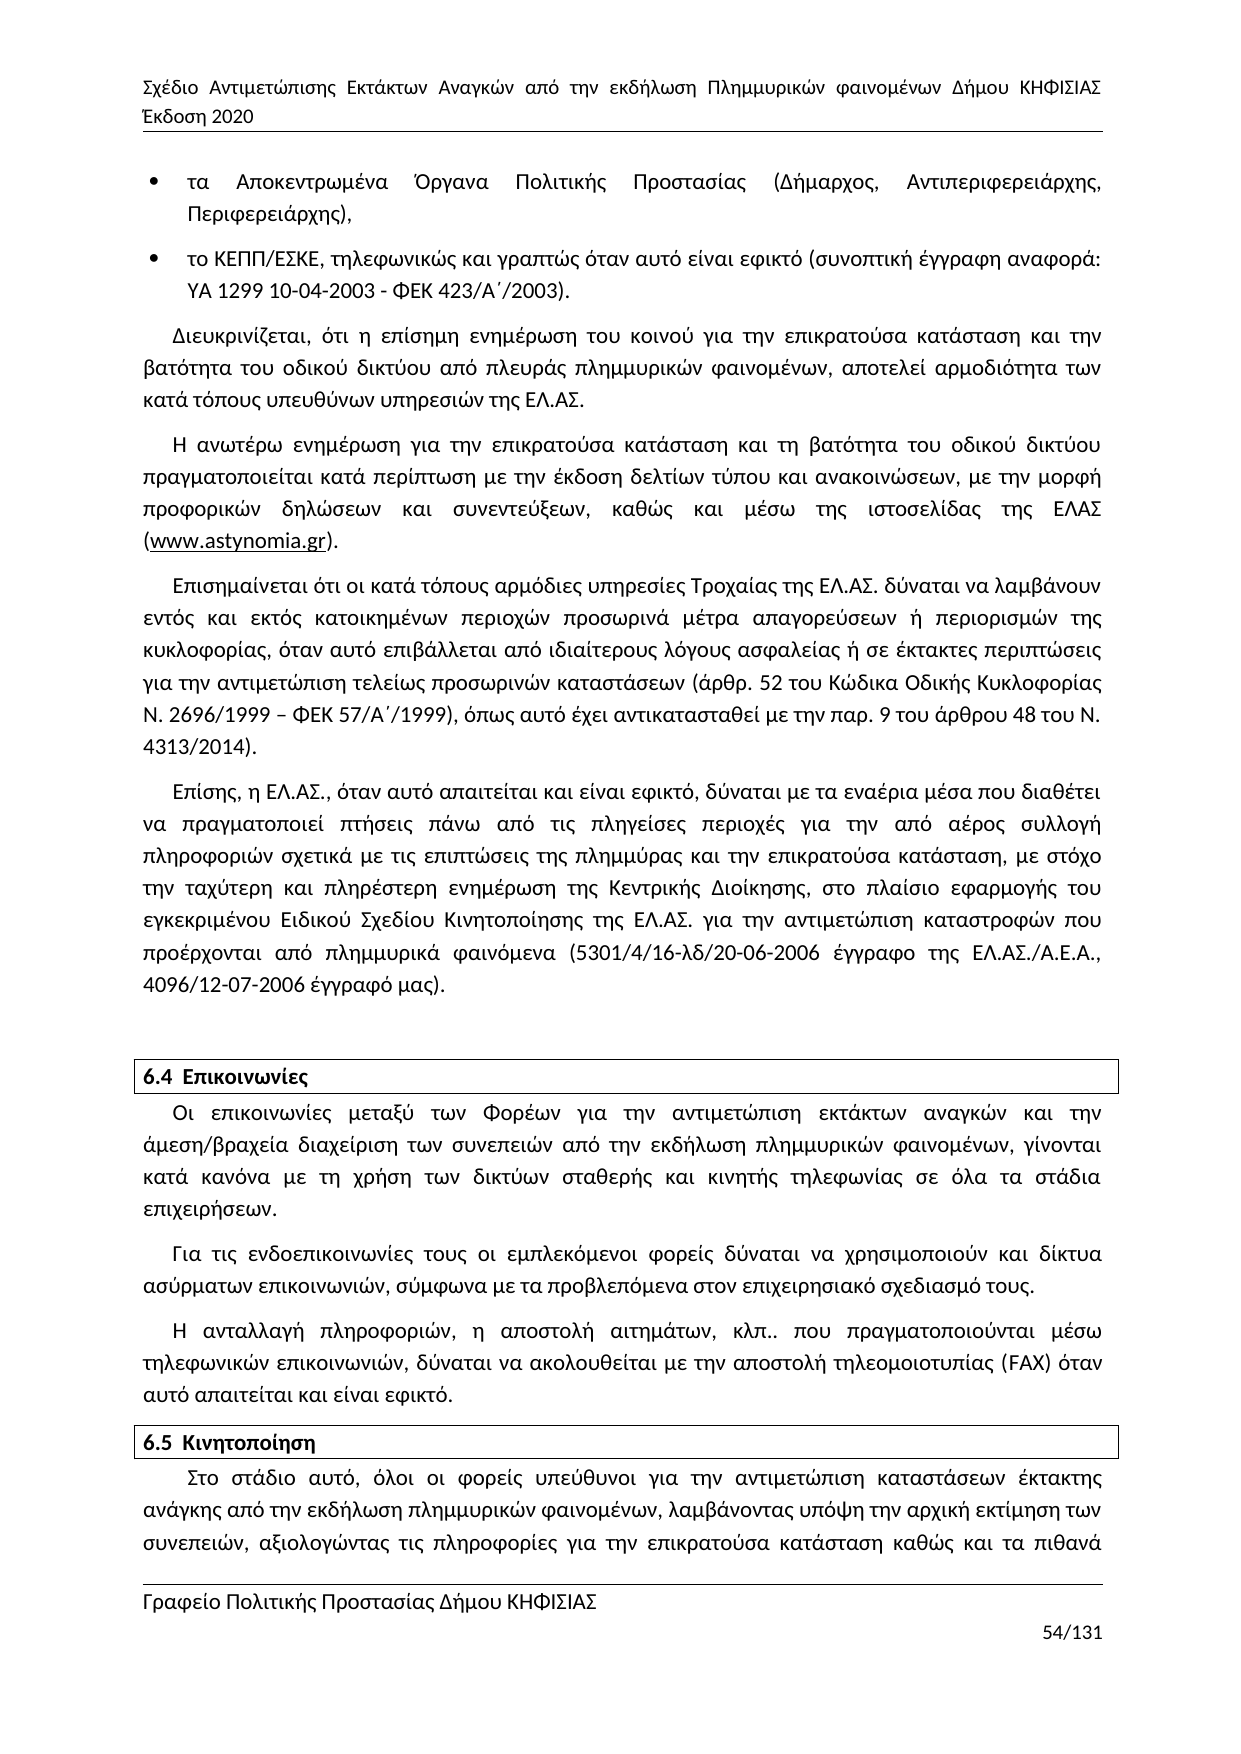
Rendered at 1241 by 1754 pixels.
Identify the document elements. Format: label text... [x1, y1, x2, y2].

list τα Αποκεντρωμένα Όργανα Πολιτικής Προστασίας (Δήμαρχος, Αντιπεριφερειάρχης, Περιφερειάρχης), [150, 167, 1103, 227]
subtitle 6.5 Κινητοποίηση [135, 1426, 1118, 1458]
text Για τις ενδοεπικοινωνίες τους οι εμπλεκόμενοι φορείς δύναται να χρησιμοποιούν και δίκτυα ασύρματων επικοινωνιών, σύμφωνα με τα προβλεπόμενα στον επιχειρησιακό σχεδιασμό τους. [143, 1239, 1103, 1299]
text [143, 1463, 1103, 1556]
subtitle 6.4 Επικοινωνίες [135, 1060, 1118, 1093]
list το ΚΕΠΠ/ΕΣΚΕ, τηλεφωνικώς και γραπτώς όταν αυτό είναι εφικτό (συνοπτική έγγραφη αναφορά: ΥΑ 1299 10-04-2003 - ΦΕΚ 423/Α΄/2003). [150, 244, 1103, 304]
text Διευκρινίζεται, ότι η επίσημη ενημέρωση του κοινού για την επικρατούσα κατάσταση και την βατότητα του οδικού δικτύου από πλευράς πλημμυρικών φαινομένων, αποτελεί αρμοδιότητα των κατά τόπους υπευθύνων υπηρεσιών της ΕΛ.ΑΣ. [143, 321, 1103, 413]
text Οι επικοινωνίες μεταξύ των Φορέων για την αντιμετώπιση εκτάκτων αναγκών και την άμεση/βραχεία διαχείριση των συνεπειών από την εκδήλωση πλημμυρικών φαινομένων, γίνονται κατά κανόνα με τη χρήση των δικτύων σταθερής και κινητής τηλεφωνίας σε όλα τα στάδια επιχειρήσεων. [143, 1098, 1103, 1222]
text Επίσης, η ΕΛ.ΑΣ., όταν αυτό απαιτείται και είναι εφικτό, δύναται με τα εναέρια μέσα που διαθέτει να πραγματοποιεί πτήσεις πάνω από τις πληγείσες περιοχές για την από αέρος συλλογή πληροφοριών σχετικά με τις επιπτώσεις της πλημμύρας και την επικρατούσα κατάσταση, με στόχο την ταχύτερη και πληρέστερη ενημέρωση της Κεντρικής Διοίκησης, στο πλαίσιο εφαρμογής του εγκεκριμένου Ειδικού Σχεδίου Κινητοποίησης της ΕΛ.ΑΣ. για την αντιμετώπιση καταστροφών που προέρχονται από πλημμυρικά φαινόμενα (5301/4/16-λδ/20-06-2006 έγγραφο της ΕΛ.ΑΣ./Α.Ε.Α., 4096/12-07-2006 έγγραφό μας). [143, 777, 1103, 998]
text Επισημαίνεται ότι οι κατά τόπους αρμόδιες υπηρεσίες Τροχαίας της ΕΛ.ΑΣ. δύναται να λαμβάνουν εντός και εκτός κατοικημένων περιοχών προσωρινά μέτρα απαγορεύσεων ή περιορισμών της κυκλοφορίας, όταν αυτό επιβάλλεται από ιδιαίτερους λόγους ασφαλείας ή σε έκτακτες περιπτώσεις για την αντιμετώπιση τελείως προσωρινών καταστάσεων (άρθρ. 52 του Κώδικα Οδικής Κυκλοφορίας Ν. 2696/1999 – ΦΕΚ 57/Α΄/1999), όπως αυτό έχει αντικατασταθεί με την παρ. 9 του άρθρου 48 του Ν. 4313/2014). [143, 571, 1103, 760]
text Η ανταλλαγή πληροφοριών, η αποστολή αιτημάτων, κλπ.. που πραγματοποιούνται μέσω τηλεφωνικών επικοινωνιών, δύναται να ακολουθείται με την αποστολή τηλεομοιοτυπίας (FAX) όταν αυτό απαιτείται και είναι εφικτό. [143, 1316, 1103, 1408]
text Η ανωτέρω ενημέρωση για την επικρατούσα κατάσταση και τη βατότητα του οδικού δικτύου πραγματοποιείται κατά περίπτωση με την έκδοση δελτίων τύπου και ανακοινώσεων, με την μορφή προφορικών δηλώσεων και συνεντεύξεων, καθώς και μέσω της ιστοσελίδας της ΕΛΑΣ (www.astynomia.gr). [143, 430, 1103, 554]
